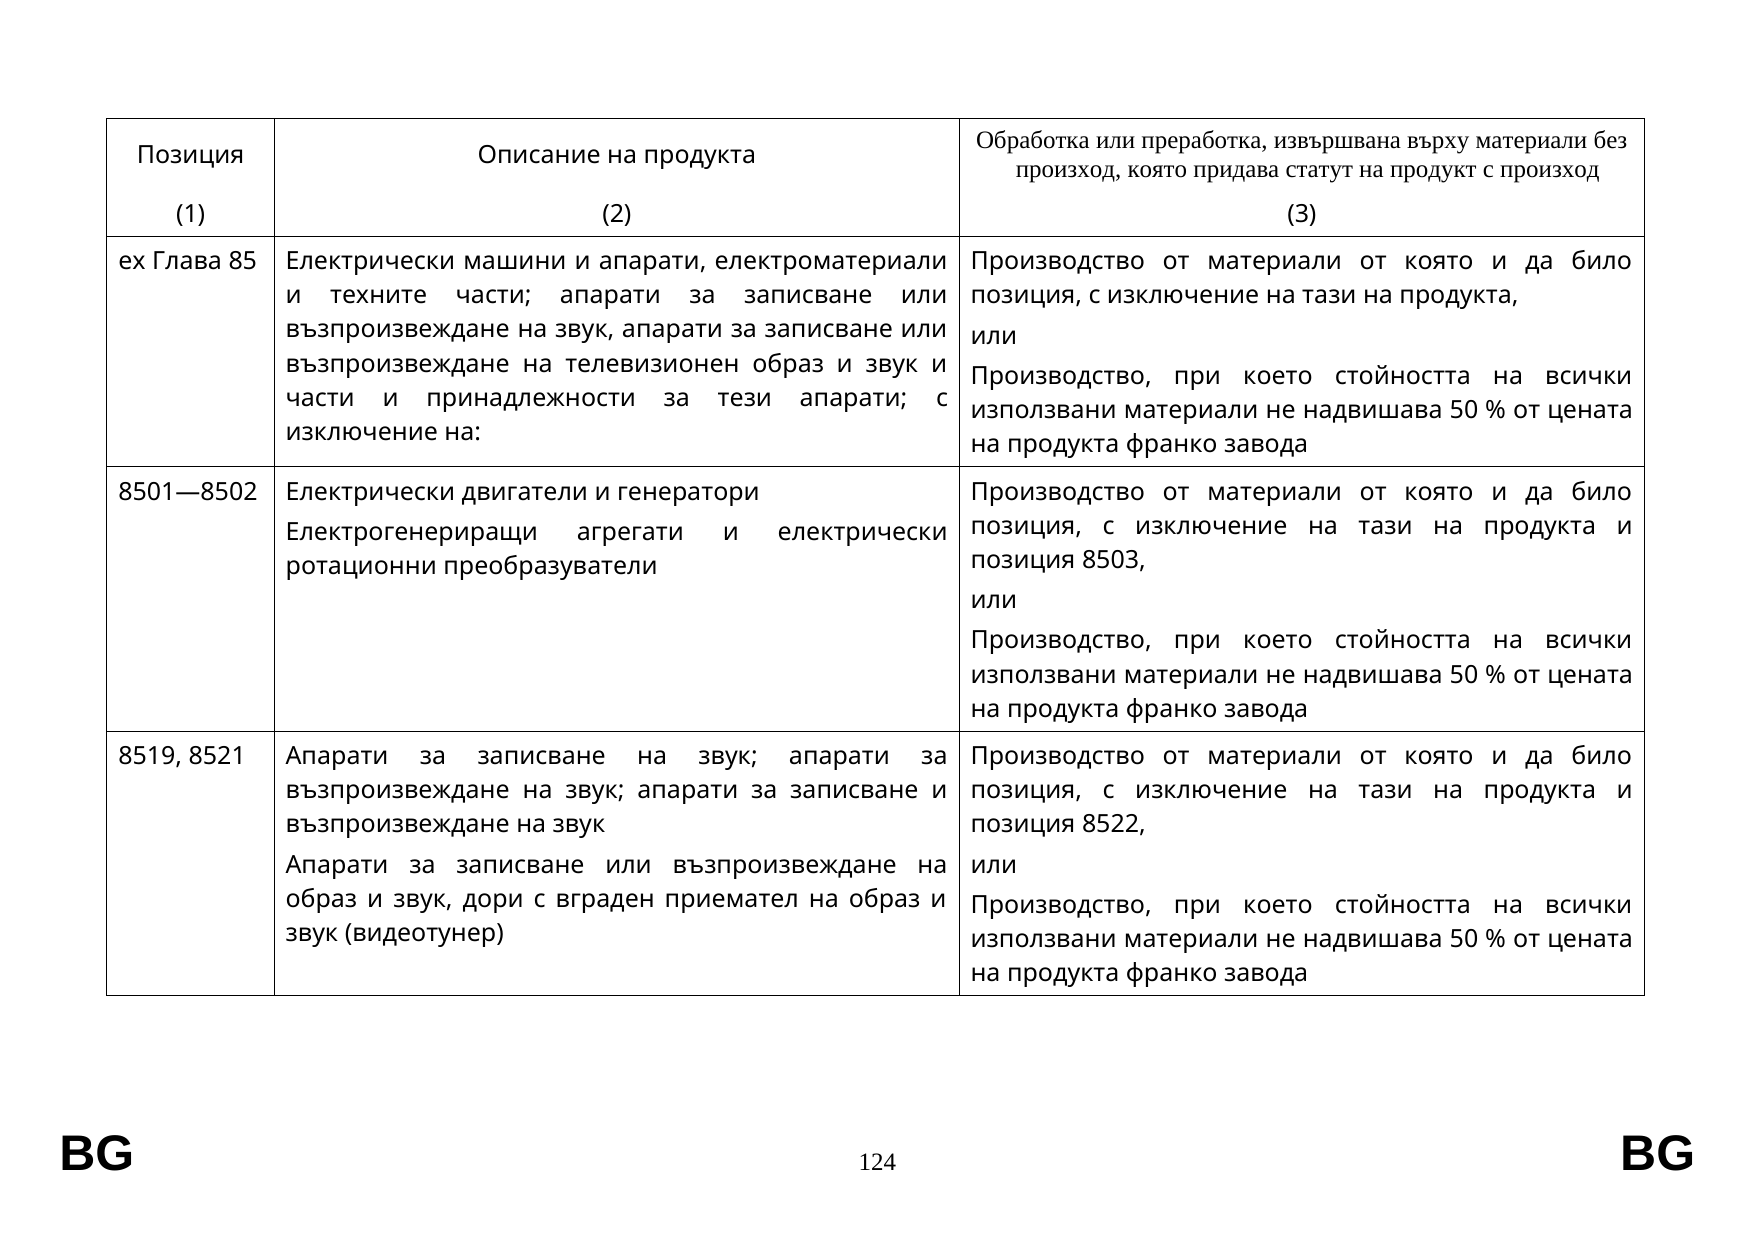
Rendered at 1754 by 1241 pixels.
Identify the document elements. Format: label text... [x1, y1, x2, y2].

table_cell Производство от материали от която и да било позиция, с изключение на тази на продукта и позиция 8503, или Производство, при което стойността на всички използвани материали не надвишава 50 % от цената на продукта франко завода [960, 467, 1644, 731]
table_cell 8519, 8521 [107, 732, 274, 995]
table_header Обработка или преработка, извършвана върху материали без произход, която придава статут на продукт с произход [960, 119, 1644, 189]
table_header Позиция [107, 119, 274, 189]
table_cell Електрически двигатели и генератори Електрогенериращи агрегати и електрически ротационни преобразуватели [275, 467, 959, 731]
table_cell (3) [960, 189, 1644, 236]
table_cell ex Глава 85 [107, 237, 274, 466]
table_cell Производство от материали от която и да било позиция, с изключение на тази на продукта и позиция 8522, или Производство, при което стойността на всички използвани материали не надвишава 50 % от цената на продукта франко завода [960, 732, 1644, 995]
table_cell (2) [275, 189, 959, 236]
table_cell (1) [107, 189, 274, 236]
table_cell Електрически машини и апарати, електроматериали и техните части; апарати за записване или възпроизвеждане на звук, апарати за записване или възпроизвеждане на телевизионен образ и звук и части и принадлежности за тези апарати; с изключение на: [275, 237, 959, 466]
table_cell Апарати за записване на звук; апарати за възпроизвеждане на звук; апарати за записване и възпроизвеждане на звук Апарати за записване или възпроизвеждане на образ и звук, дори с вграден приемател на образ и звук (видеотунер) [275, 732, 959, 995]
table_cell Производство от материали от която и да било позиция, с изключение на тази на продукта, или Производство, при което стойността на всички използвани материали не надвишава 50 % от цената на продукта франко завода [960, 237, 1644, 466]
table_cell 8501—8502 [107, 467, 274, 731]
table_header Описание на продукта [275, 119, 959, 189]
